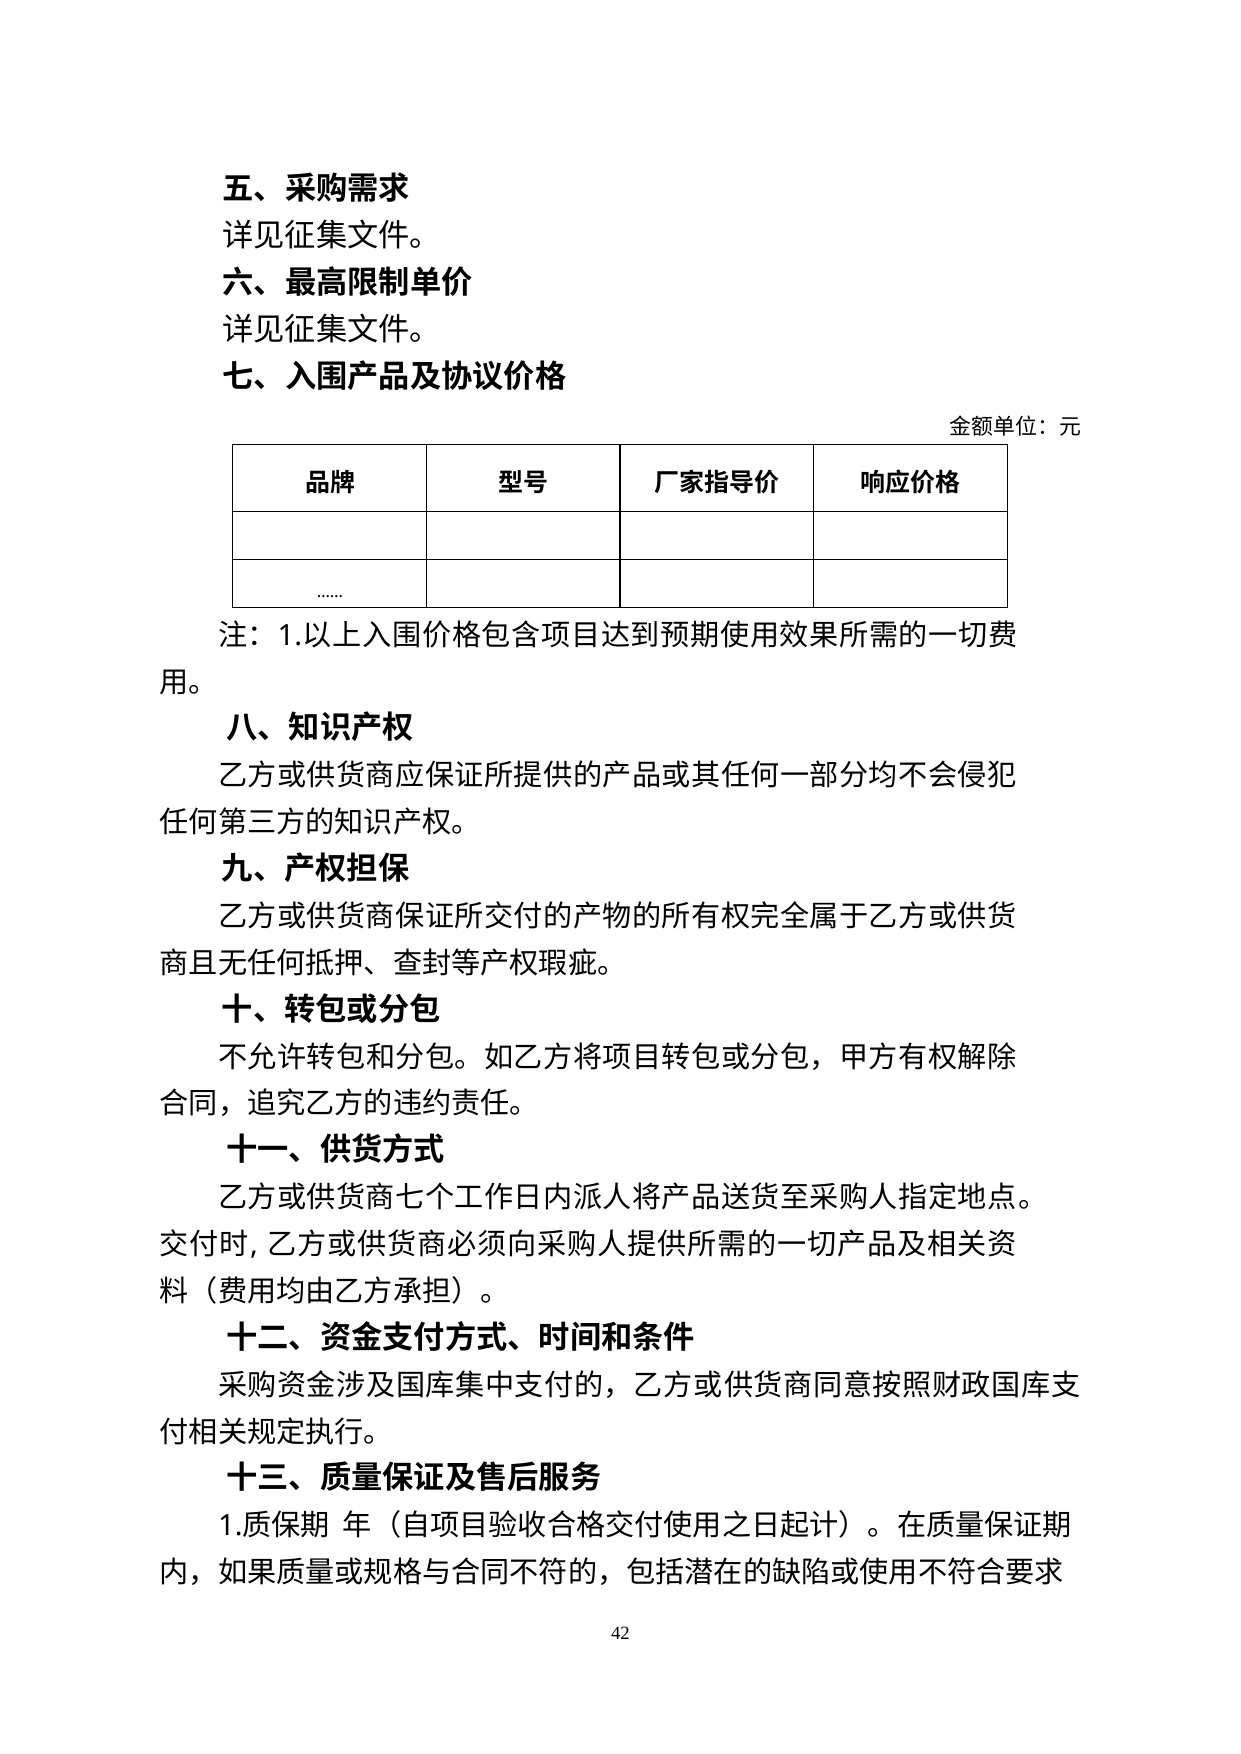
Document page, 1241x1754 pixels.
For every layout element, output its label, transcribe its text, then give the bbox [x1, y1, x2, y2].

text 乙方或供货商七个工作日内派人将产品送货至采购人指定地点。交付时, 乙方或供货商必须向采购人提供所需的一切产品及相关资料（费用均由乙方承担）。 [159, 1170, 1018, 1311]
text 注：1.以上入围价格包含项目达到预期使用效果所需的一切费用。 [159, 608, 1018, 701]
table_cell [427, 560, 619, 607]
text 十二、资金支付方式、时间和条件 [159, 1311, 1081, 1358]
table_cell [621, 560, 813, 607]
table_cell [427, 512, 619, 559]
text 不允许转包和分包。如乙方将项目转包或分包，甲方有权解除合同，追究乙方的违约责任。 [159, 1029, 1018, 1123]
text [159, 1498, 1081, 1592]
table_header 型号 [427, 445, 619, 511]
table_cell [814, 560, 1007, 607]
table_cell [814, 512, 1007, 559]
text 八、知识产权 [159, 701, 1081, 748]
text 十三、质量保证及售后服务 [159, 1451, 1081, 1498]
text 十、转包或分包 [159, 983, 1081, 1029]
text 详见征集文件。 [159, 303, 1081, 350]
text 金额单位：元 [159, 397, 1081, 443]
table_cell …… [233, 560, 426, 607]
table_header 厂家指导价 [621, 445, 813, 511]
text 十一、供货方式 [159, 1123, 1081, 1170]
text 乙方或供货商应保证所提供的产品或其任何一部分均不会侵犯任何第三方的知识产权。 [159, 748, 1018, 842]
table_header 品牌 [233, 445, 426, 511]
table_header 响应价格 [814, 445, 1007, 511]
text 五、采购需求 [159, 162, 1081, 209]
text 六、最高限制单价 [159, 256, 1081, 303]
text 详见征集文件。 [159, 209, 1081, 256]
table_cell [233, 512, 426, 559]
text 乙方或供货商保证所交付的产物的所有权完全属于乙方或供货商且无任何抵押、查封等产权瑕疵。 [159, 889, 1018, 983]
text 七、入围产品及协议价格 [159, 350, 1081, 397]
text 九、产权担保 [159, 842, 1081, 889]
table_cell [621, 512, 813, 559]
text 采购资金涉及国库集中支付的，乙方或供货商同意按照财政国库支付相关规定执行。 [159, 1358, 1081, 1451]
